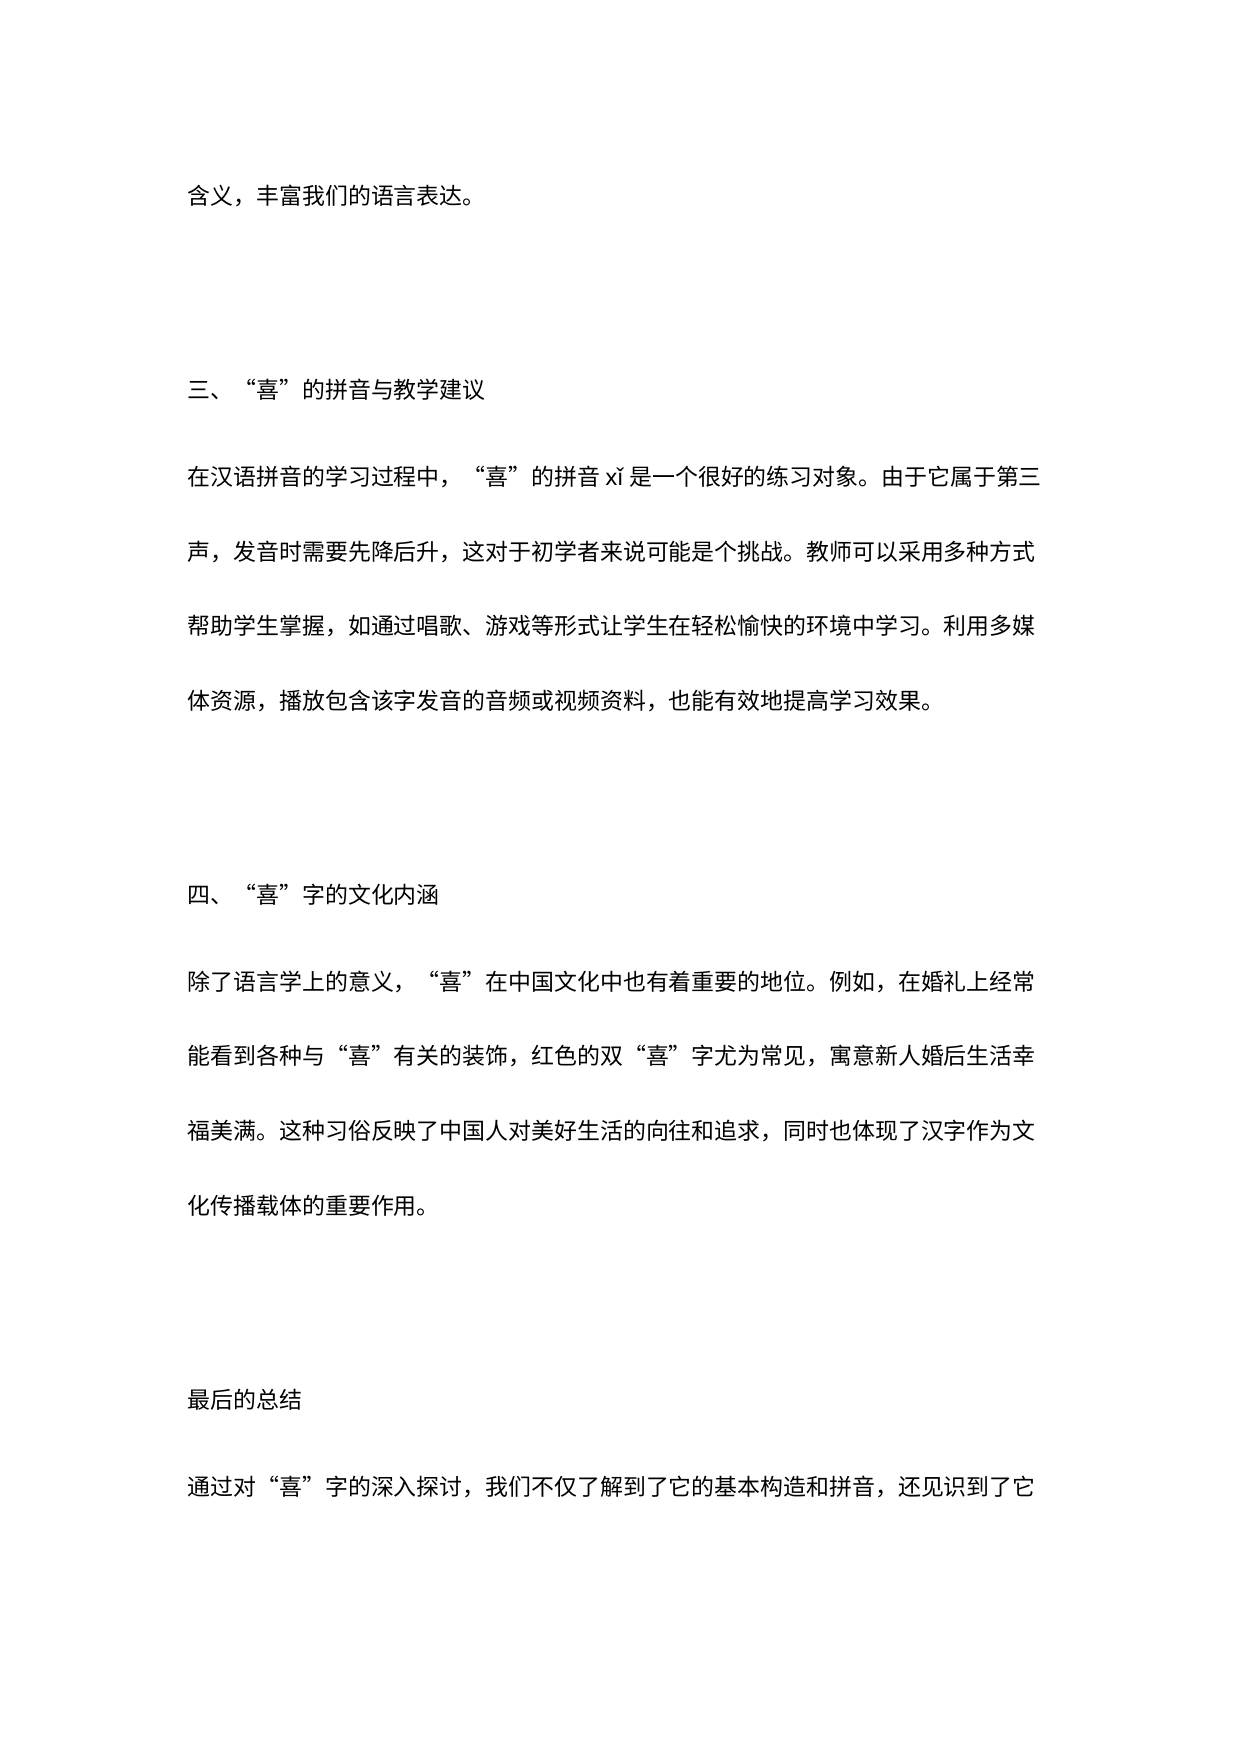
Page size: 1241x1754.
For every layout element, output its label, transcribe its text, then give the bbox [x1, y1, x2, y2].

text 在汉语拼音的学习过程中，“喜”的拼音 xǐ 是一个很好的练习对象。由于它属于第三声，发音时需要先降后升，这对于初学者来说可能是个挑战。教师可以采用多种方式帮助学生掌握，如通过唱歌、游戏等形式让学生在轻松愉快的环境中学习。利用多媒体资源，播放包含该字发音的音频或视频资料，也能有效地提高学习效果。 [187, 443, 1053, 732]
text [187, 162, 1053, 227]
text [187, 1453, 1053, 1518]
text 除了语言学上的意义，“喜”在中国文化中也有着重要的地位。例如，在婚礼上经常能看到各种与“喜”有关的装饰，红色的双“喜”字尤为常见，寓意新人婚后生活幸福美满。这种习俗反映了中国人对美好生活的向往和追求，同时也体现了汉字作为文化传播载体的重要作用。 [187, 948, 1053, 1237]
text 三、“喜”的拼音与教学建议 [187, 356, 1053, 421]
text 四、“喜”字的文化内涵 [187, 861, 1053, 926]
text 最后的总结 [187, 1366, 1053, 1431]
